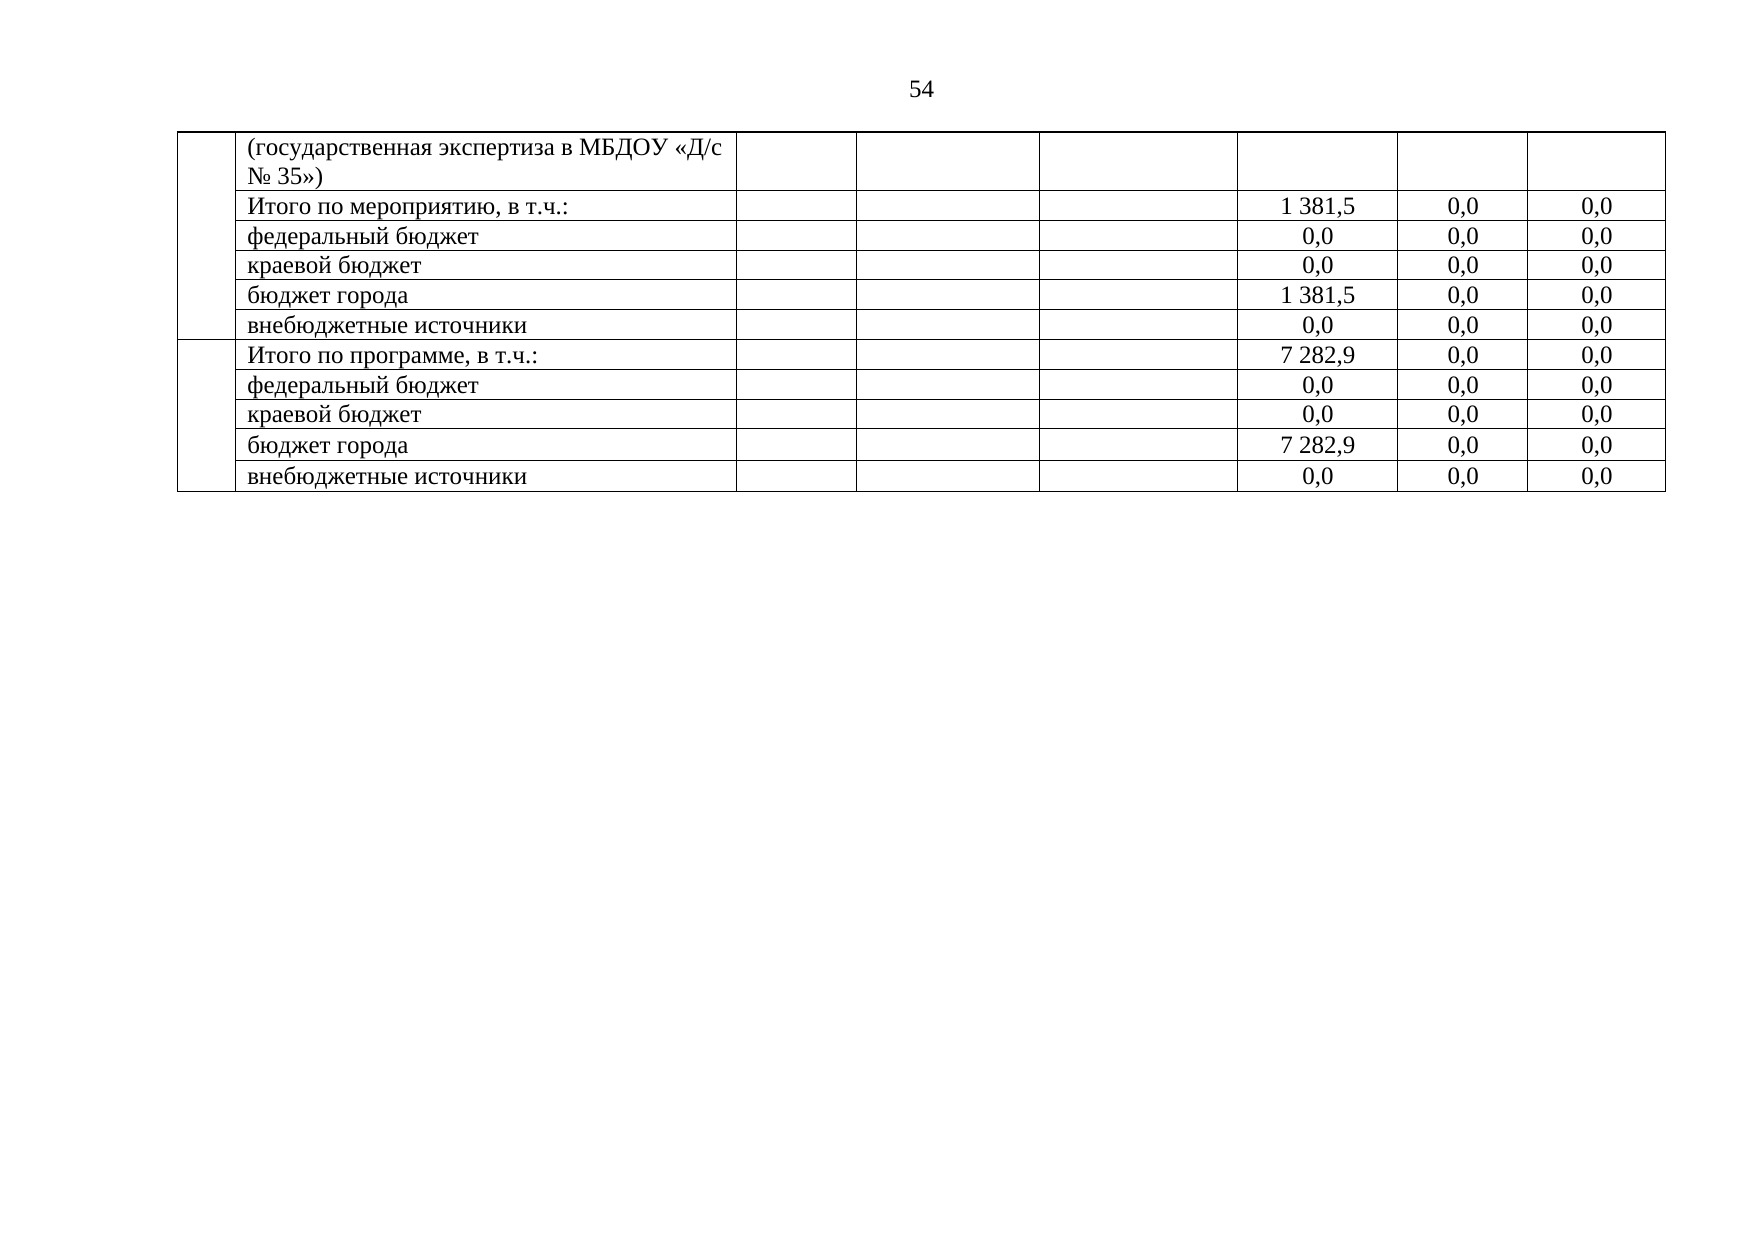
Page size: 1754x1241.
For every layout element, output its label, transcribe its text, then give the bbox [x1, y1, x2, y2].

table_cell [1040, 340, 1237, 369]
table_cell 0,0 [1238, 221, 1397, 249]
table_cell [857, 310, 1039, 339]
table_cell 0,0 [1528, 191, 1665, 220]
table_cell 0,0 [1528, 429, 1665, 459]
table_cell 0,0 [1528, 310, 1665, 339]
table_cell [857, 191, 1039, 220]
table_cell [857, 370, 1039, 398]
table_cell 0,0 [1528, 280, 1665, 309]
table_cell [737, 280, 856, 309]
table_cell 0,0 [1398, 461, 1527, 491]
table_cell 0,0 [1398, 251, 1527, 279]
table_cell [857, 251, 1039, 279]
table_cell [737, 191, 856, 220]
table_cell [737, 340, 856, 369]
table_cell 0,0 [1528, 400, 1665, 428]
table_cell [1040, 280, 1237, 309]
table_cell федеральный бюджет [236, 370, 736, 398]
table_cell 0,0 [1238, 400, 1397, 428]
table_cell 0,0 [1398, 429, 1527, 459]
table_cell [1040, 429, 1237, 459]
table_cell [1528, 133, 1665, 190]
table_cell [1040, 251, 1237, 279]
table_cell 0,0 [1398, 221, 1527, 249]
table_cell 0,0 [1398, 400, 1527, 428]
table_cell бюджет города [236, 280, 736, 309]
table_cell внебюджетные источники [236, 310, 736, 339]
table_cell [1040, 221, 1237, 249]
table_cell [1040, 461, 1237, 491]
table_cell [857, 133, 1039, 190]
table_cell [857, 461, 1039, 491]
table_cell 2 [178, 133, 235, 339]
table_cell [737, 461, 856, 491]
table_cell федеральный бюджет [236, 221, 736, 249]
table_cell бюджет города [236, 429, 736, 459]
table_cell 0,0 [1238, 461, 1397, 491]
table_cell 0,0 [1238, 251, 1397, 279]
table_cell 0,0 [1528, 221, 1665, 249]
table_cell [737, 251, 856, 279]
table_cell внебюджетные источники [236, 461, 736, 491]
table_cell 0,0 [1398, 370, 1527, 398]
table_cell 0,0 [1528, 340, 1665, 369]
table_cell 0,0 [1528, 370, 1665, 398]
table_cell [857, 280, 1039, 309]
table_cell [857, 340, 1039, 369]
table_cell [737, 429, 856, 459]
table_cell [1040, 370, 1237, 398]
table_cell [737, 221, 856, 249]
table_cell [857, 429, 1039, 459]
table_cell 0,0 [1398, 191, 1527, 220]
table_cell [178, 340, 235, 491]
table_cell краевой бюджет [236, 400, 736, 428]
table_cell 0,0 [1238, 370, 1397, 398]
table_cell Итого по программе, в т.ч.: [236, 340, 736, 369]
table_cell 1 381,5 [1238, 191, 1397, 220]
table_cell [1238, 133, 1397, 190]
table_cell [737, 133, 856, 190]
table_cell 0,0 [1528, 461, 1665, 491]
table_cell [737, 400, 856, 428]
table_cell 0,0 [1238, 310, 1397, 339]
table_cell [236, 133, 736, 190]
table_cell 0,0 [1398, 280, 1527, 309]
table_cell [737, 370, 856, 398]
table_cell [1398, 133, 1527, 190]
table_cell [737, 310, 856, 339]
table_cell 7 282,9 [1238, 429, 1397, 459]
table_cell 0,0 [1398, 340, 1527, 369]
table_cell [1040, 400, 1237, 428]
table_cell 1 381,5 [1238, 280, 1397, 309]
table_cell [1040, 191, 1237, 220]
table_cell 7 282,9 [1238, 340, 1397, 369]
table_cell [1040, 133, 1237, 190]
table_cell [1040, 310, 1237, 339]
table_cell 0,0 [1398, 310, 1527, 339]
table_cell [857, 400, 1039, 428]
table_cell краевой бюджет [236, 251, 736, 279]
table_cell Итого по мероприятию, в т.ч.: [236, 191, 736, 220]
table_cell [857, 221, 1039, 249]
table_cell 0,0 [1528, 251, 1665, 279]
